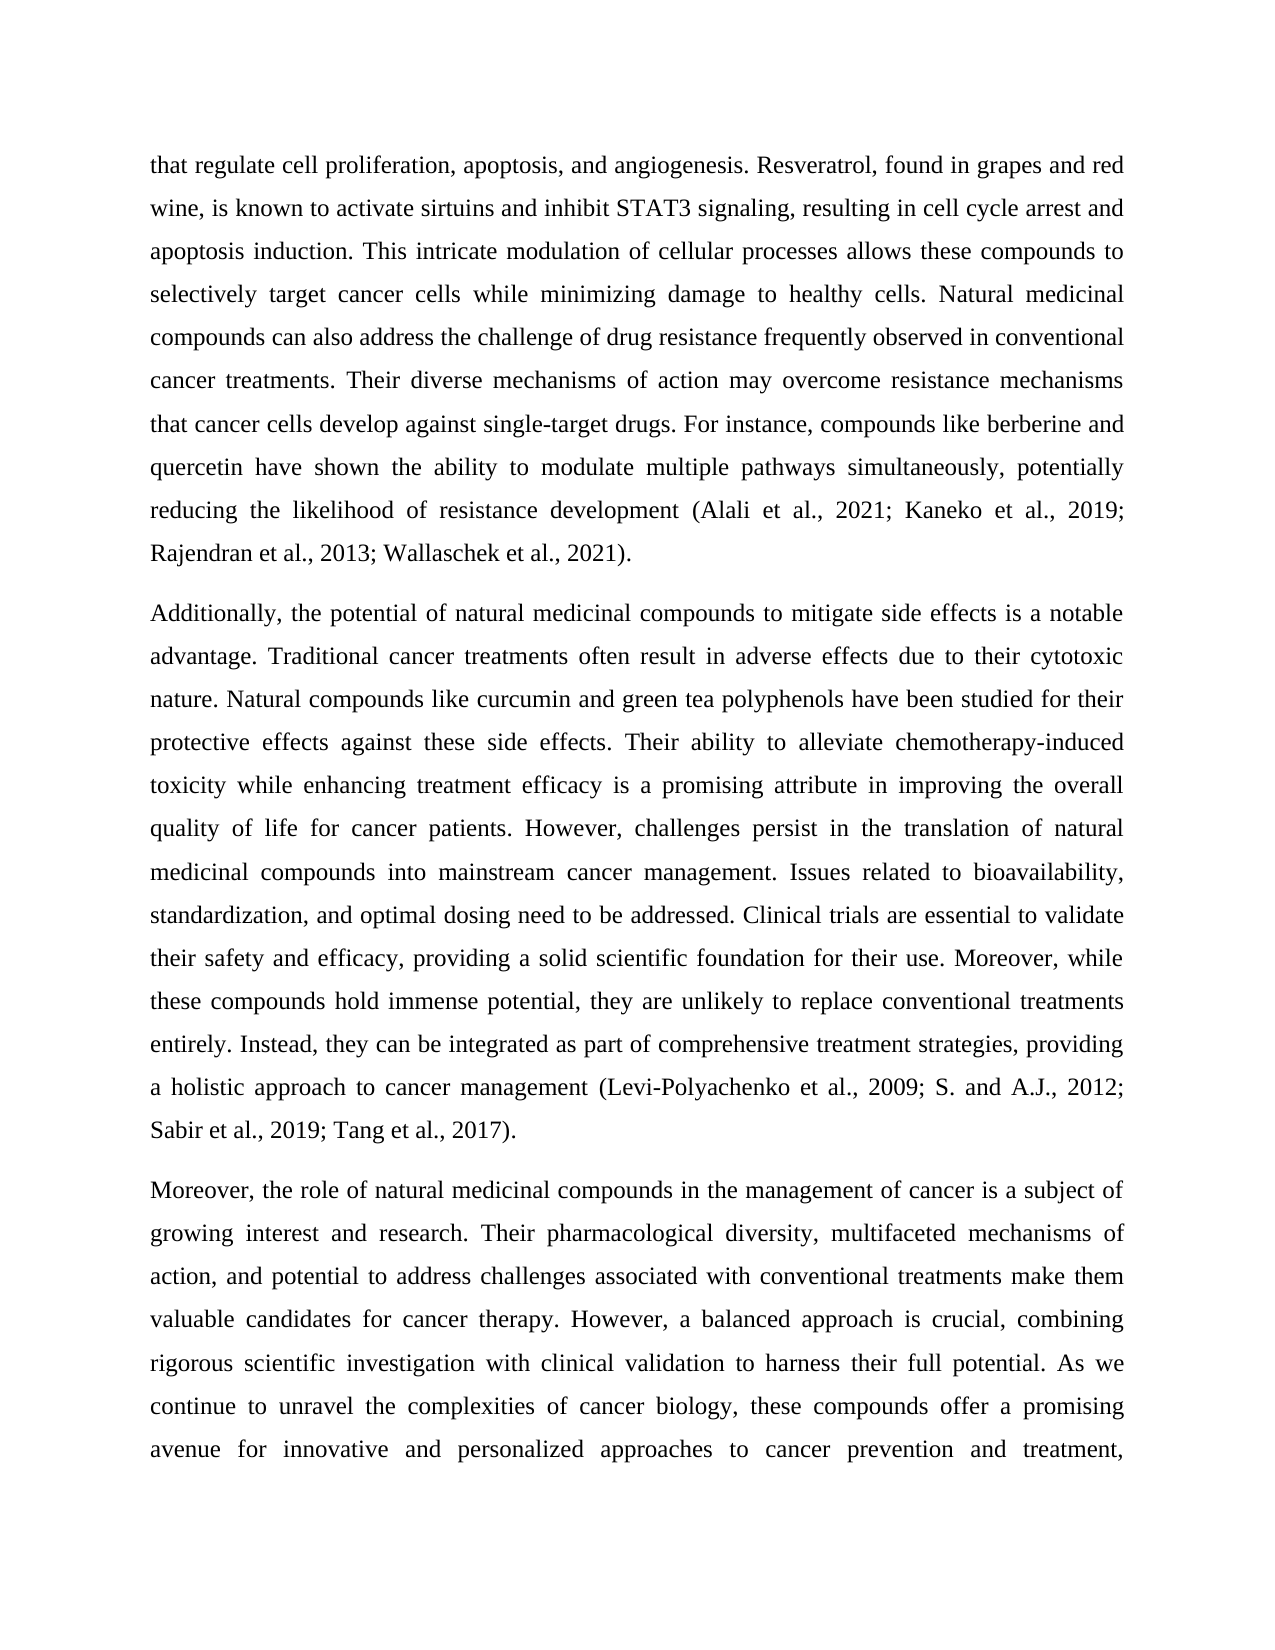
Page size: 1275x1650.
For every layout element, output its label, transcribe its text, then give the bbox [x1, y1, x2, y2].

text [150, 150, 1125, 567]
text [150, 1175, 1125, 1463]
text Additionally, the potential of natural medicinal compounds to mitigate side effects is a notable advantage. Traditional cancer treatments often result in adverse effects due to their cytotoxic nature. Natural compounds like curcumin and green tea polyphenols have been studied for their protective effects against these side effects. Their ability to alleviate chemotherapy-induced toxicity while enhancing treatment efficacy is a promising attribute in improving the overall quality of life for cancer patients. However, challenges persist in the translation of natural medicinal compounds into mainstream cancer management. Issues related to bioavailability, standardization, and optimal dosing need to be addressed. Clinical trials are essential to validate their safety and efficacy, providing a solid scientific foundation for their use. Moreover, while these compounds hold immense potential, they are unlikely to replace conventional treatments entirely. Instead, they can be integrated as part of comprehensive treatment strategies, providing a holistic approach to cancer management (Levi-Polyachenko et al., 2009; S. and A.J., 2012; Sabir et al., 2019; Tang et al., 2017). [150, 598, 1125, 1144]
